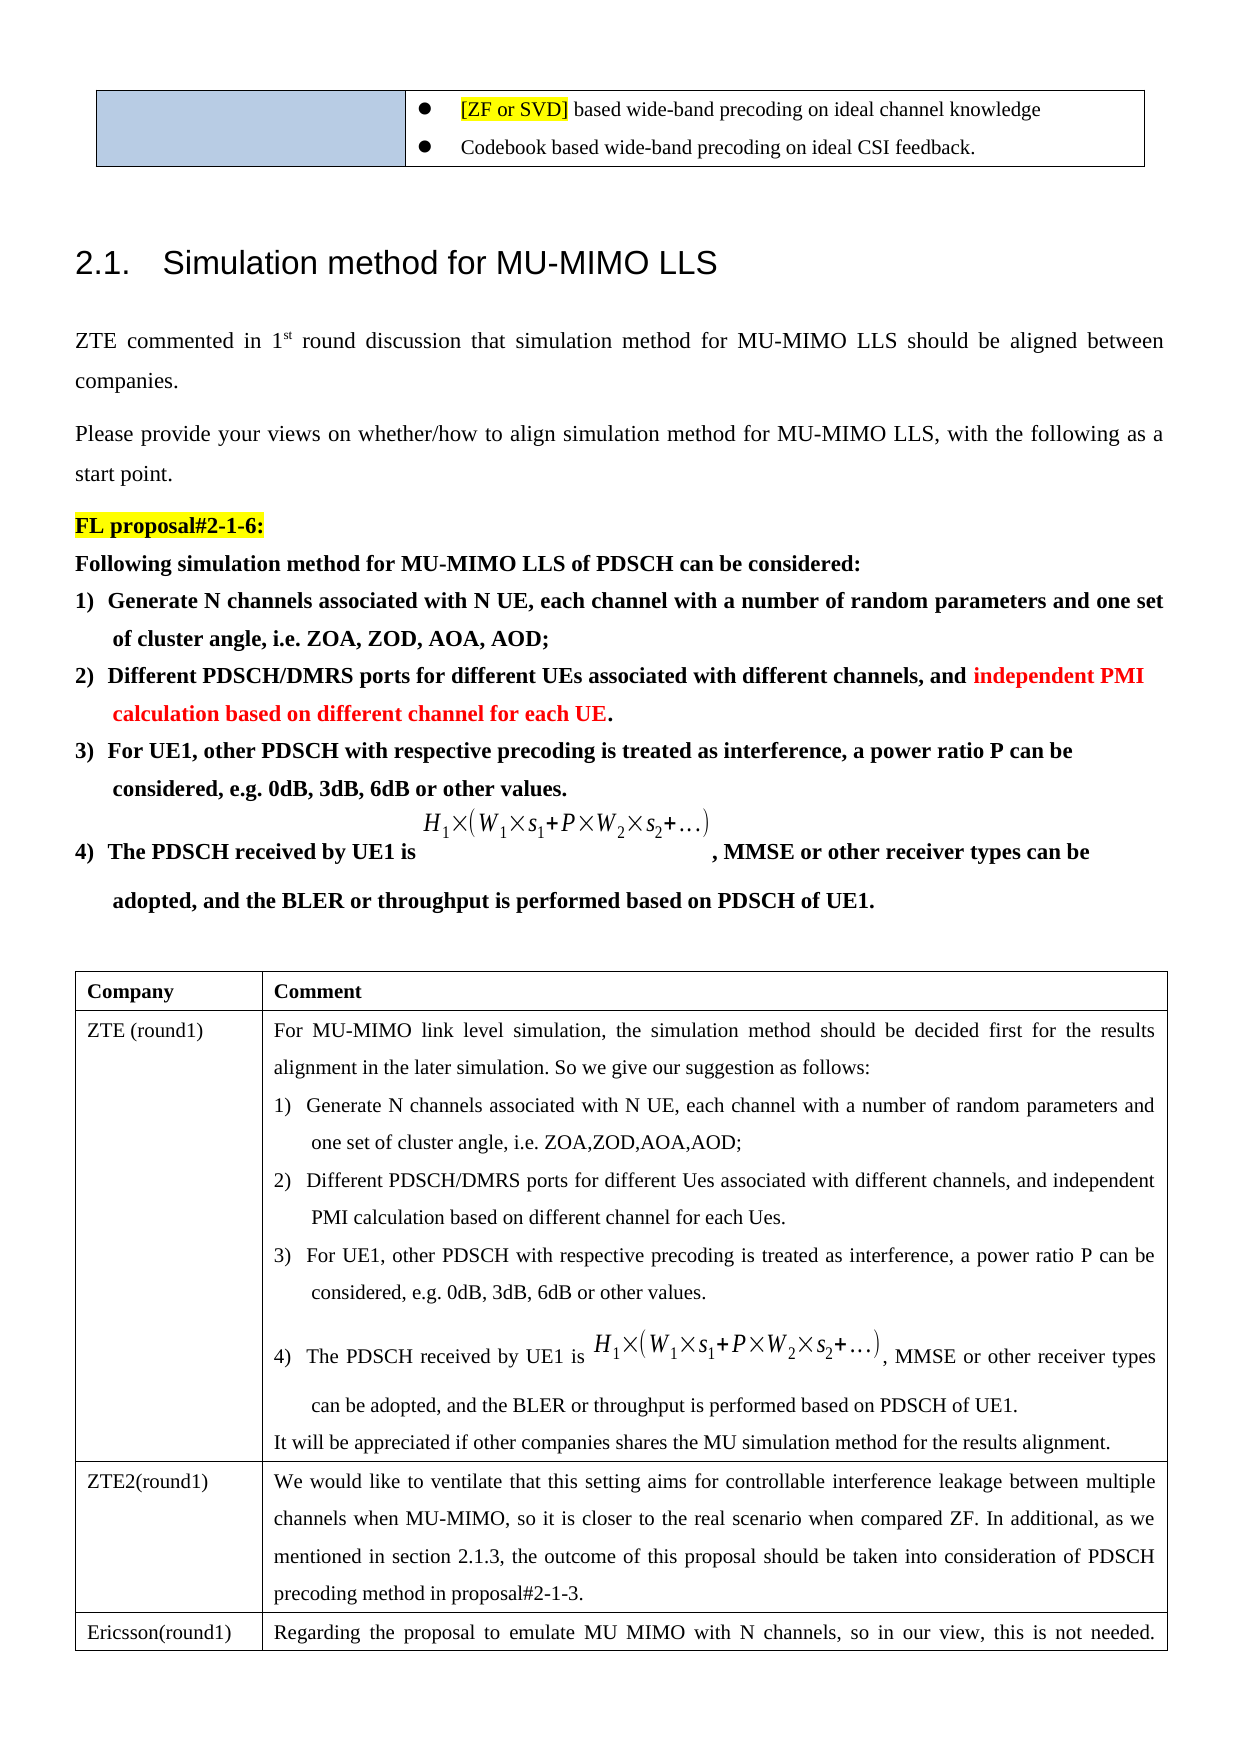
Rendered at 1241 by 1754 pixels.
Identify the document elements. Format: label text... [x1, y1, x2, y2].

list Different PDSCH/DMRS ports for different UEs associated with different channels, and independent PMI calculation based on different channel for each UE. [75, 657, 1165, 732]
text ZTE commented in 1st round discussion that simulation method for MU-MIMO LLS should be aligned between companies. [75, 322, 1165, 399]
table_header Comment [263, 972, 1167, 1010]
table_cell We would like to ventilate that this setting aims for controllable interference leakage between multiple channels when MU-MIMO, so it is closer to the real scenario when compared ZF. In additional, as we mentioned in section 2.1.3, the outcome of this proposal should be taken into consideration of PDSCH precoding method in proposal#2-1-3. [263, 1462, 1167, 1612]
table_cell For MU-MIMO link level simulation, the simulation method should be decided first for the results alignment in the later simulation. So we give our suggestion as follows: Generate N channels associated with N UE, each channel with a number of random parameters and one set of cluster angle, i.e. ZOA,ZOD,AOA,AOD; Different PDSCH/DMRS ports for different Ues associated with different channels, and independent PMI calculation based on different channel for each Ues. For UE1, other PDSCH with respective precoding is treated as interference, a power ratio P can be considered, e.g. 0dB, 3dB, 6dB or other values. The PDSCH received by UE1 is , MMSE or other receiver types can be adopted, and the BLER or throughput is performed based on PDSCH of UE1. It will be appreciated if other companies shares the MU simulation method for the results alignment. [263, 1011, 1167, 1461]
table_header Company [76, 972, 262, 1010]
text Following simulation method for MU-MIMO LLS of PDSCH can be considered: [75, 544, 1165, 582]
list For UE1, other PDSCH with respective precoding is treated as interference, a power ratio P can be considered, e.g. 0dB, 3dB, 6dB or other values. [75, 732, 1165, 807]
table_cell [406, 91, 1144, 166]
text FL proposal#2-1-6: [75, 507, 1165, 544]
list Generate N channels associated with N UE, each channel with a number of random parameters and one set of cluster angle, i.e. ZOA, ZOD, AOA, AOD; [75, 582, 1165, 657]
subtitle Simulation method for MU-MIMO LLS [75, 225, 1165, 300]
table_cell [263, 1613, 1167, 1650]
table_cell ZTE (round1) [76, 1011, 262, 1461]
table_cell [97, 91, 405, 166]
text Please provide your views on whether/how to align simulation method for MU-MIMO LLS, with the following as a start point. [75, 414, 1165, 492]
table_cell ZTE2(round1) [76, 1462, 262, 1612]
list The PDSCH received by UE1 is , MMSE or other receiver types can be adopted, and the BLER or throughput is performed based on PDSCH of UE1. [75, 807, 1165, 919]
table_cell Ericsson(round1) [76, 1613, 262, 1650]
